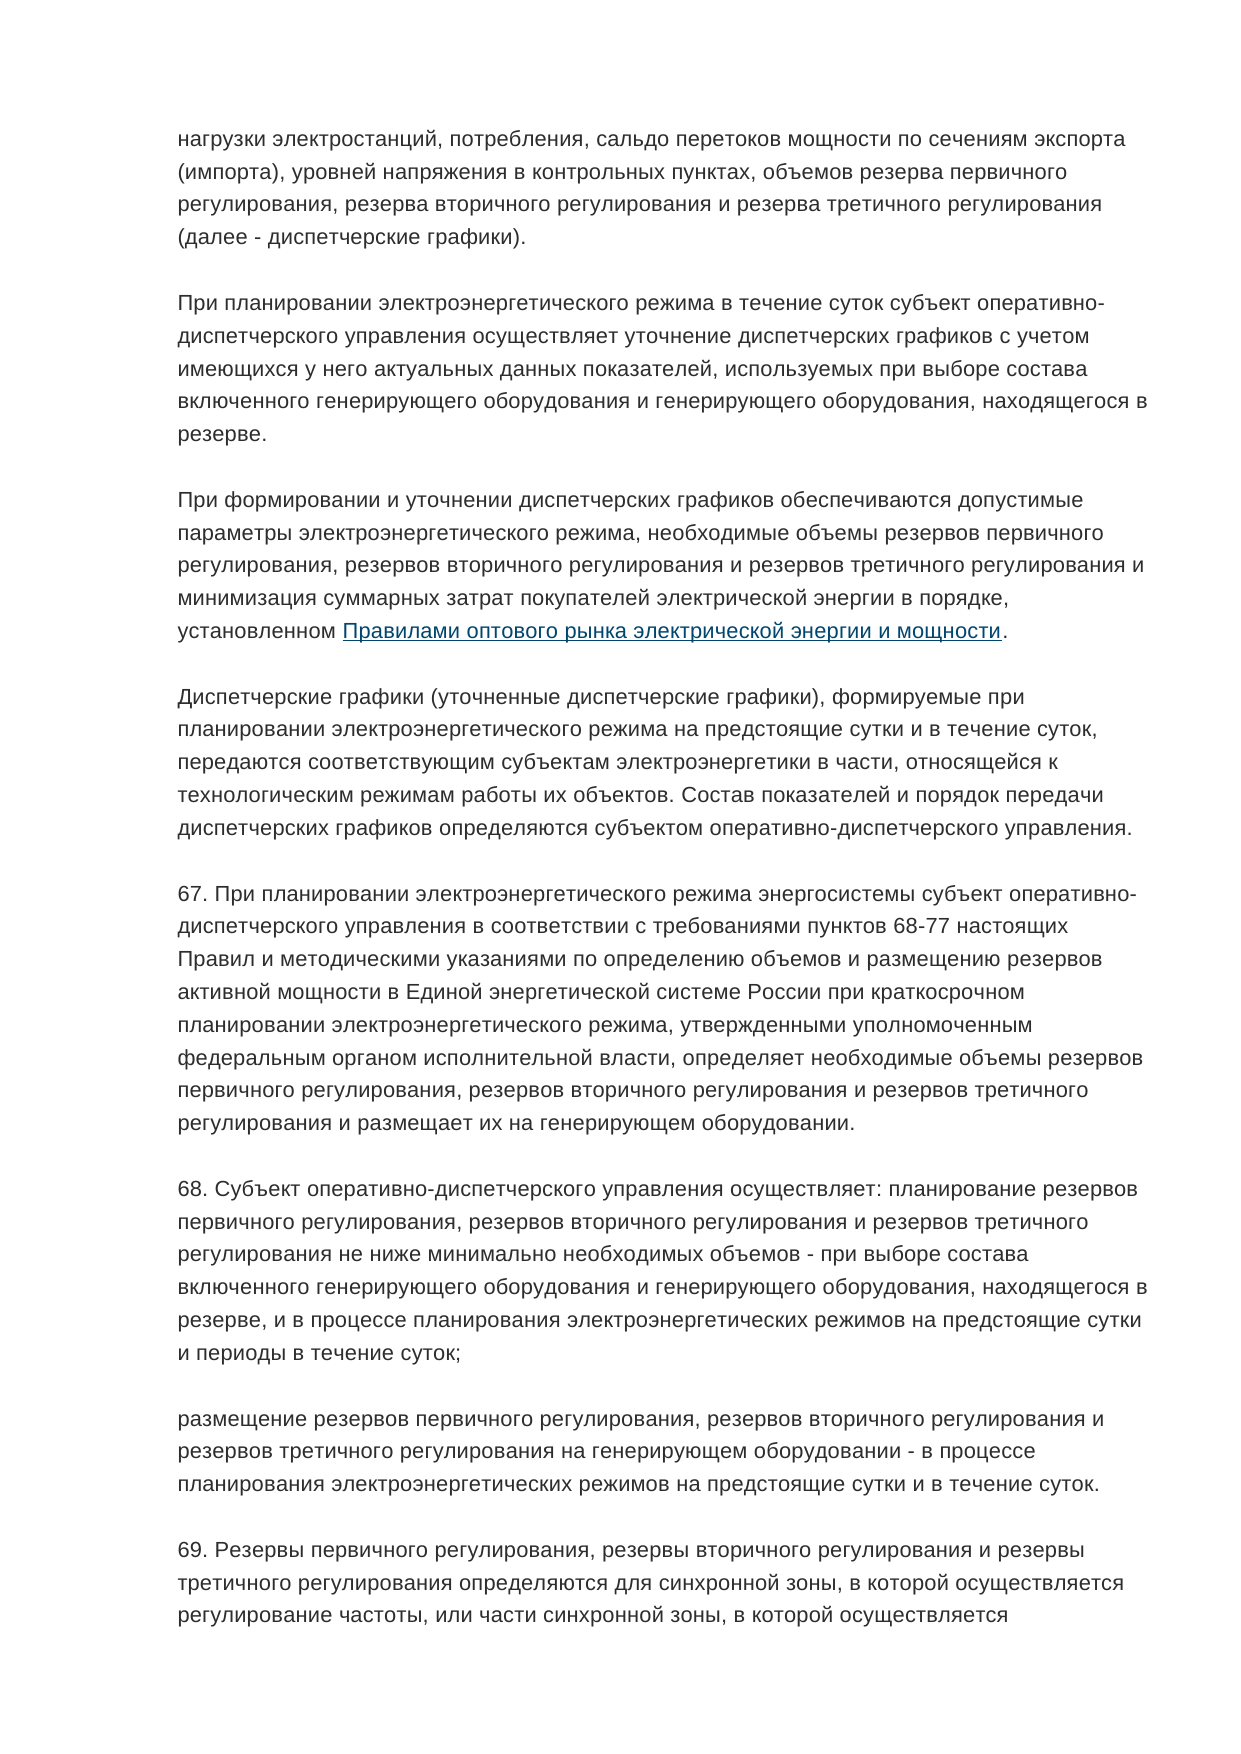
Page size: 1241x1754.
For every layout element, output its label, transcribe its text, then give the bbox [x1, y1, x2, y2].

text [177, 118, 1152, 873]
text 68. Субъект оперативно-диспетчерского управления осуществляет: планирование резервов первичного регулирования, резервов вторичного регулирования и резервов третичного регулирования не ниже минимально необходимых объемов - при выборе состава включенного генерирующего оборудования и генерирующего оборудования, находящегося в резерве, и в процессе планирования электроэнергетических режимов на предстоящие сутки и периоды в течение суток; размещение резервов первичного регулирования, резервов вторичного регулирования и резервов третичного регулирования на генерирующем оборудовании - в процессе планирования электроэнергетических режимов на предстоящие сутки и в течение суток. [177, 1168, 1152, 1529]
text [177, 1529, 1152, 1627]
text 67. При планировании электроэнергетического режима энергосистемы субъект оперативно-диспетчерского управления в соответствии с требованиями пунктов 68-77 настоящих Правил и методическими указаниями по определению объемов и размещению резервов активной мощности в Единой энергетической системе России при краткосрочном планировании электроэнергетического режима, утвержденными уполномоченным федеральным органом исполнительной власти, определяет необходимые объемы резервов первичного регулирования, резервов вторичного регулирования и резервов третичного регулирования и размещает их на генерирующем оборудовании. [177, 873, 1152, 1168]
